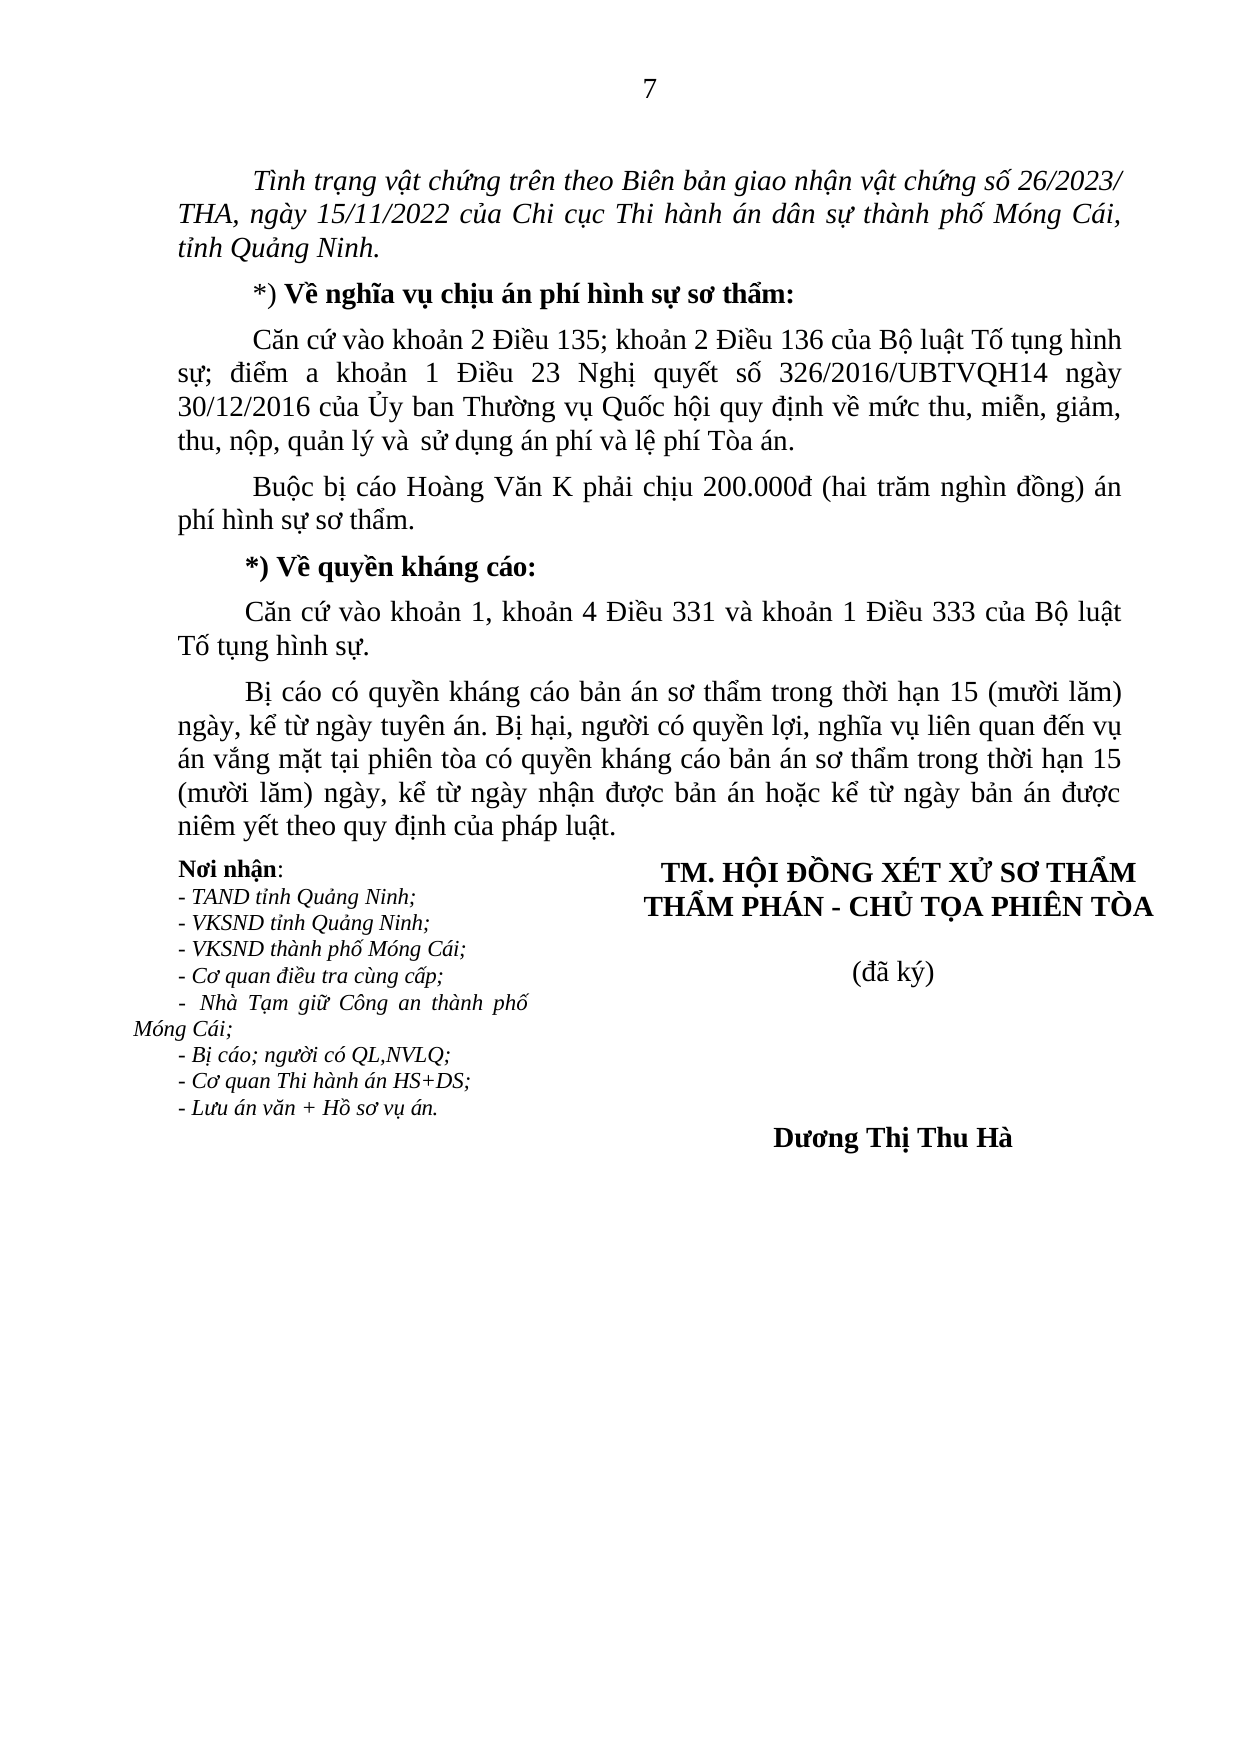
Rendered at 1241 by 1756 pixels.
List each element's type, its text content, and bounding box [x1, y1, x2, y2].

subtitle *) Về quyền kháng cáo: [244, 549, 1173, 582]
text Bị cáo có quyền kháng cáo bản án sơ thẩm trong thời hạn 15 (mười lăm) ngày, kể từ ngày tuyên án. Bị hại, người có quyền lợi, nghĩa vụ liên quan đến vụ án vắng mặt tại phiên tòa có quyền kháng cáo bản án sơ thẩm trong thời hạn 15 (mười lăm) ngày, kể từ ngày nhận được bản án hoặc kể từ ngày bản án được niêm yết theo quy định của pháp luật. [177, 674, 1123, 842]
text Buộc bị cáo Hoàng Văn K phải chịu 200.000đ (hai trăm nghìn đồng) án phí hình sự sơ thẩm. [177, 469, 1123, 536]
subtitle *) Về nghĩa vụ chịu án phí hình sự sơ thẩm: [252, 276, 1173, 309]
text Tình trạng vật chứng trên theo Biên bản giao nhận vật chứng số 26/2023/ THA, ngày 15/11/2022 của Chi cục Thi hành án dân sự thành phố Móng Cái, tỉnh Quảng Ninh. [177, 163, 1123, 264]
text Căn cứ vào khoản 1, khoản 4 Điều 331 và khoản 1 Điều 333 của Bộ luật Tố tụng hình sự. [177, 594, 1123, 661]
table_header TM. HỘI ĐỒNG XÉT XỬ SƠ THẨM THẨM PHÁN - CHỦ TỌA PHIÊN TÒA (đã ký) Dương Thị Thu Hà [597, 855, 1159, 1157]
table_header Nơi nhận: TAND tỉnh Quảng Ninh; VKSND tỉnh Quảng Ninh; VKSND thành phố Móng Cái; Cơ quan điều tra cùng cấp; Nhà Tạm giữ Công an thành phố Móng Cái; Bị cáo; người có QL,NVLQ; Cơ quan Thi hành án HS+DS; Lưu án văn + Hồ sơ vụ án. [128, 855, 597, 1157]
text Căn cứ vào khoản 2 Điều 135; khoản 2 Điều 136 của Bộ luật Tố tụng hình sự; điểm a khoản 1 Điều 23 Nghị quyết số 326/2016/UBTVQH14 ngày 30/12/2016 của Ủy ban Thường vụ Quốc hội quy định về mức thu, miễn, giảm, thu, nộp, quản lý và sử dụng án phí và lệ phí Tòa án. [177, 322, 1123, 456]
